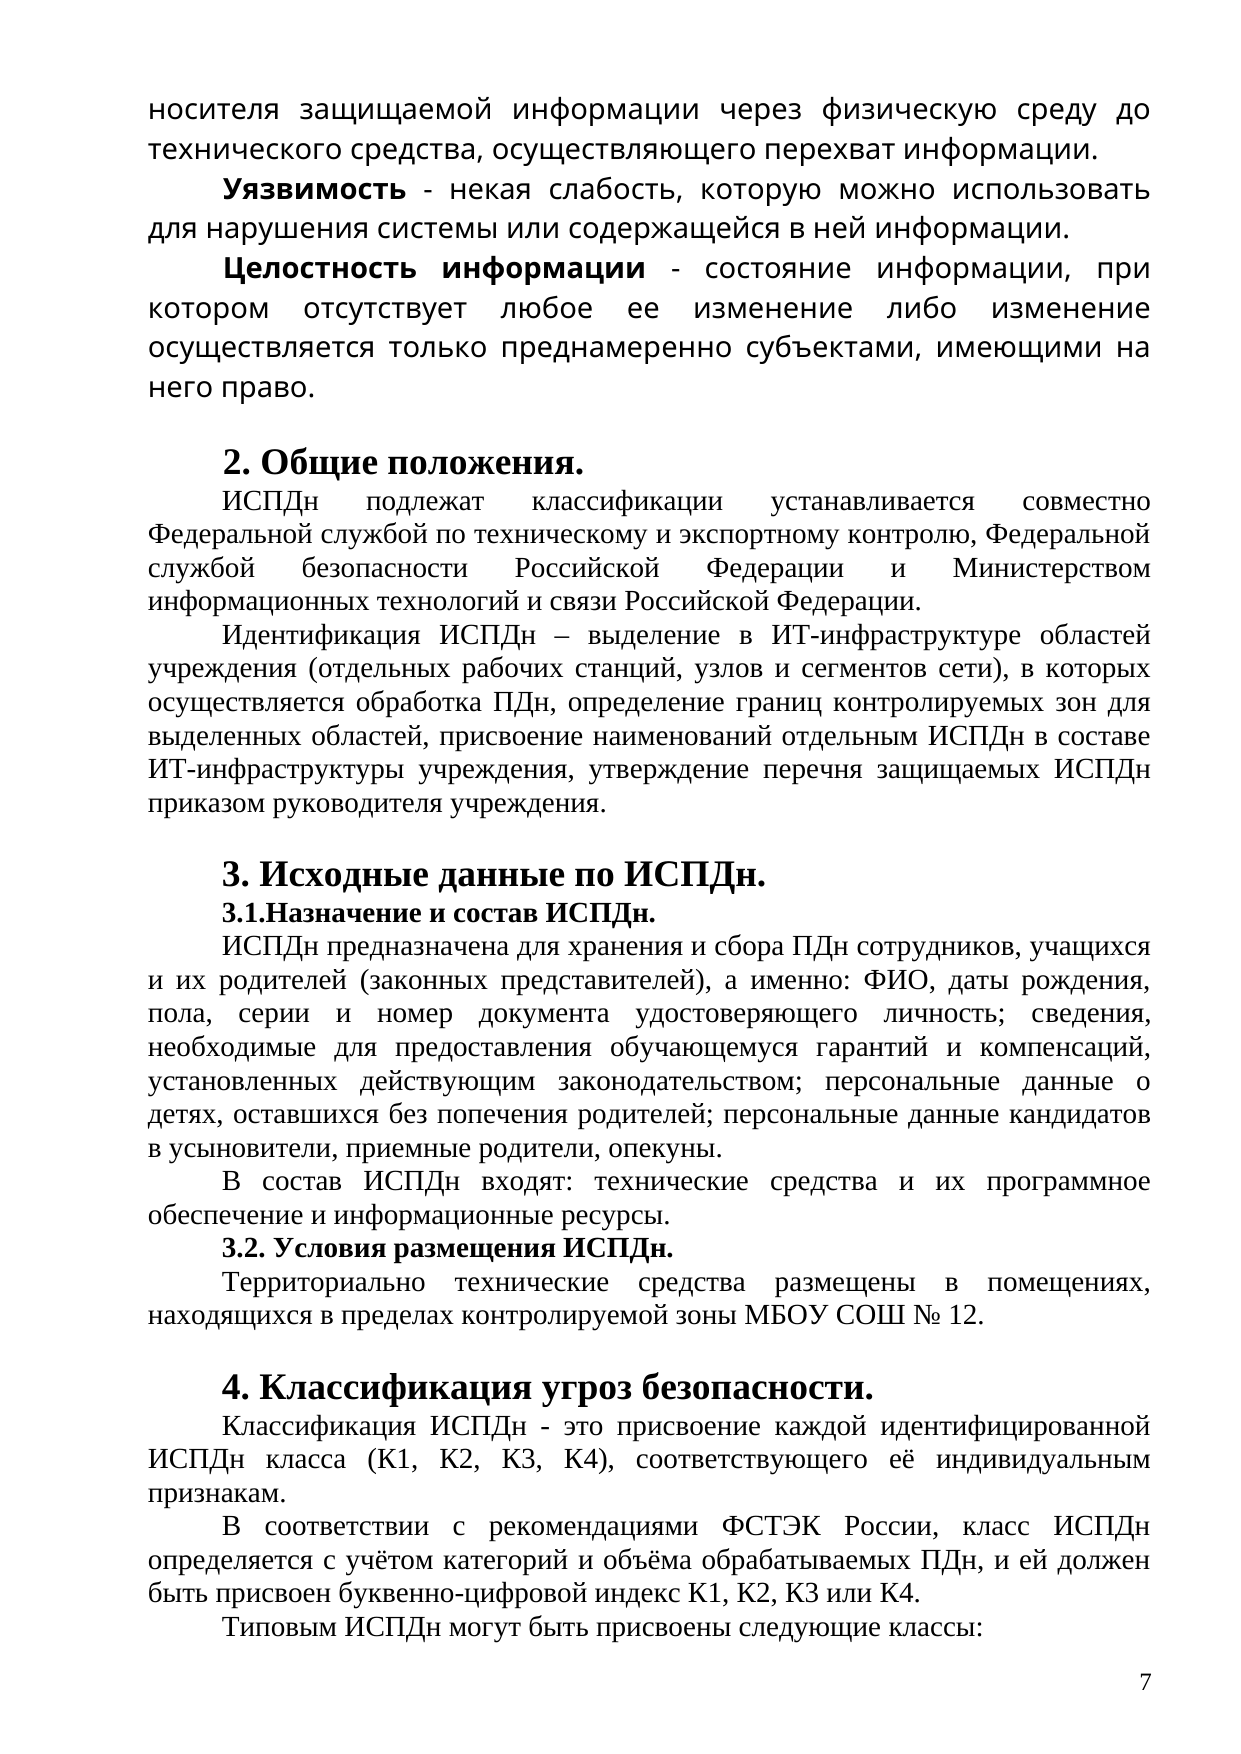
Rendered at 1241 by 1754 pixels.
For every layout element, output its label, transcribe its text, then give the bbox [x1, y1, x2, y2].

list Территориально технические средства размещены в помещениях, находящихся в пределах контролируемой зоны МБОУ СОШ № 12. [148, 1264, 1152, 1331]
list 3.2. Условия размещения ИСПДн. [148, 1230, 1152, 1264]
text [148, 89, 1152, 168]
text ИСПДн подлежат классификации устанавливается совместно Федеральной службой по техническому и экспортному контролю, Федеральной службой безопасности Российской Федерации и Министерством информационных технологий и связи Российской Федерации. [148, 483, 1152, 617]
list В состав ИСПДн входят: технические средства и их программное обеспечение и информационные ресурсы. [148, 1163, 1152, 1230]
text Уязвимость - некая слабость, которую можно использовать для нарушения системы или содержащейся в ней информации. [148, 168, 1152, 247]
list 4. Классификация угроз безопасности. [148, 1364, 1152, 1408]
text Целостность информации - состояние информации, при котором отсутствует любое ее изменение либо изменение осуществляется только преднамеренно субъектами, имеющими на него право. [148, 247, 1152, 406]
list 3. Исходные данные по ИСПДн. [222, 852, 1152, 895]
list Общие положения. [223, 440, 1152, 483]
list Классификация ИСПДн - это присвоение каждой идентифицированной ИСПДн класса (К1, К2, К3, К4), соответствующего её индивидуальным признакам. [148, 1408, 1152, 1508]
list ИСПДн предназначена для хранения и сбора ПДн сотрудников, учащихся и их родителей (законных представителей), а именно: ФИО, даты рождения, пола, серии и номер документа удостоверяющего личность; сведения, необходимые для предоставления обучающемуся гарантий и компенсаций, установленных действующим законодательством; персональные данные о детях, оставшихся без попечения родителей; персональные данные кандидатов в усыновители, приемные родители, опекуны. [148, 928, 1152, 1163]
text В соответствии с рекомендациями ФСТЭК России, класс ИСПДн определяется с учётом категорий и объёма обрабатываемых ПДн, и ей должен быть присвоен буквенно-цифровой индекс К1, К2, К3 или К4. [148, 1508, 1152, 1609]
list Идентификация ИСПДн – выделение в ИТ-инфраструктуре областей учреждения (отдельных рабочих станций, узлов и сегментов сети), в которых осуществляется обработка ПДн, определение границ контролируемых зон для выделенных областей, присвоение наименований отдельным ИСПДн в составе ИТ-инфраструктуры учреждения, утверждение перечня защищаемых ИСПДн приказом руководителя учреждения. [148, 617, 1152, 818]
text Типовым ИСПДн могут быть присвоены следующие классы: [148, 1609, 1152, 1642]
list 3.1.Назначение и состав ИСПДн. [222, 895, 1152, 928]
